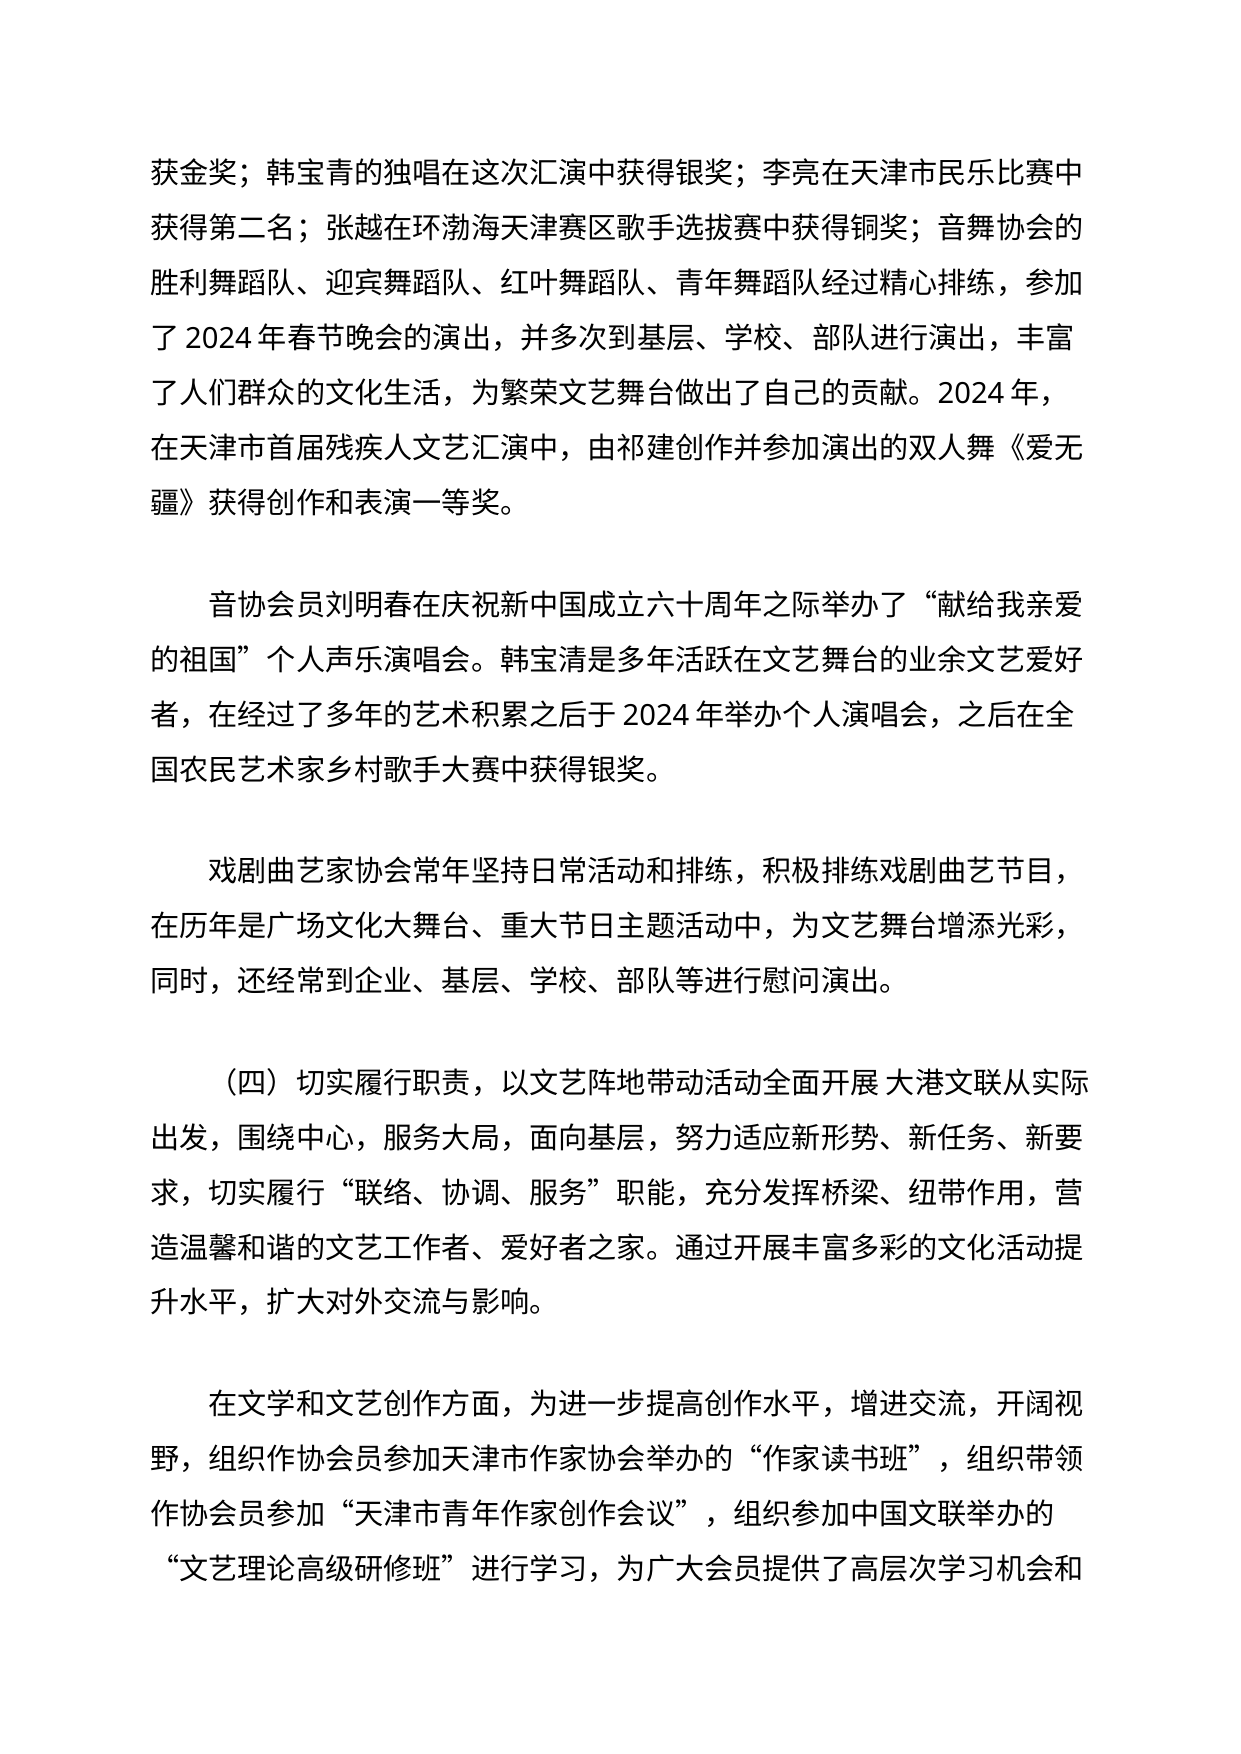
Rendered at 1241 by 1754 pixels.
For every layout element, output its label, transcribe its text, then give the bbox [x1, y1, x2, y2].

text 戏剧曲艺家协会常年坚持日常活动和排练，积极排练戏剧曲艺节目，在历年是广场文化大舞台、重大节日主题活动中，为文艺舞台增添光彩，同时，还经常到企业、基层、学校、部队等进行慰问演出。 [150, 848, 1090, 1000]
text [150, 150, 1090, 522]
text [150, 1381, 1090, 1588]
text 音协会员刘明春在庆祝新中国成立六十周年之际举办了“献给我亲爱的祖国”个人声乐演唱会。韩宝清是多年活跃在文艺舞台的业余文艺爱好者，在经过了多年的艺术积累之后于2024年举办个人演唱会，之后在全国农民艺术家乡村歌手大赛中获得银奖。 [150, 581, 1090, 788]
text （四）切实履行职责，以文艺阵地带动活动全面开展 大港文联从实际出发，围绕中心，服务大局，面向基层，努力适应新形势、新任务、新要求，切实履行“联络、协调、服务”职能，充分发挥桥梁、纽带作用，营造温馨和谐的文艺工作者、爱好者之家。通过开展丰富多彩的文化活动提升水平，扩大对外交流与影响。 [150, 1059, 1090, 1321]
